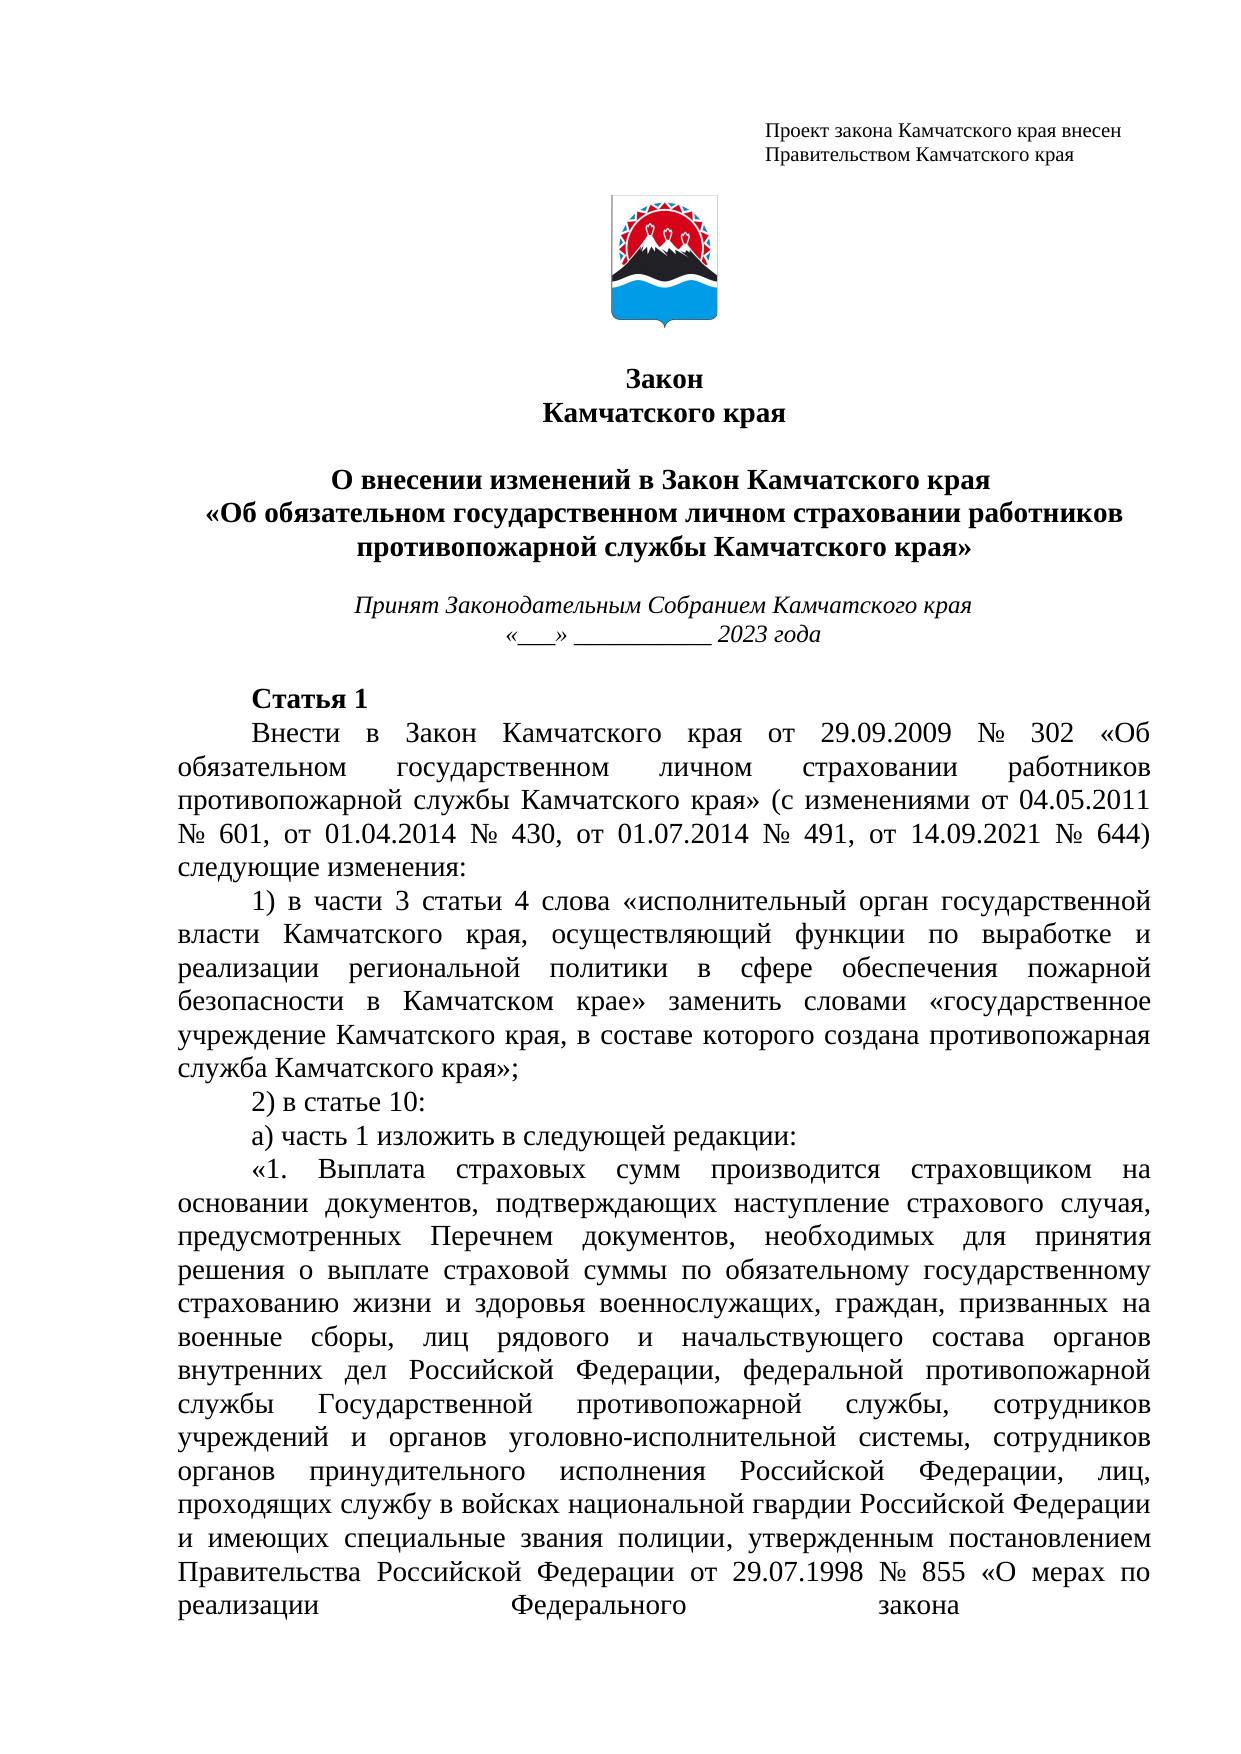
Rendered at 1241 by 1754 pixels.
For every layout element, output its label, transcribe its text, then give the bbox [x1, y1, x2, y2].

text 1) в части 3 статьи 4 слова «исполнительный орган государственной власти Камчатского края, осуществляющий функции по выработке и реализации региональной политики в сфере обеспечения пожарной безопасности в Камчатском крае» заменить словами «государственное учреждение Камчатского края, в составе которого создана противопожарная служба Камчатского края»; [177, 883, 1152, 1084]
text Правительством Камчатского края [765, 142, 1152, 166]
text а) часть 1 изложить в следующей редакции: [177, 1118, 1152, 1151]
text Проект закона Камчатского края внесен [765, 118, 1152, 142]
text Закон [177, 361, 1152, 395]
text О внесении изменений в Закон Камчатского края «Об обязательном государственном личном страховании работников противопожарной службы Камчатского края» [177, 462, 1152, 591]
text 2) в статье 10: [177, 1084, 1152, 1118]
text Внести в Закон Камчатского края от 29.09.2009 № 302 «Об обязательном государственном личном страховании работников противопожарной службы Камчатского края» (с изменениями от 04.05.2011 № 601, от 01.04.2014 № 430, от 01.07.2014 № 491, от 14.09.2021 № 644) следующие изменения: [177, 715, 1152, 883]
text Камчатского края [177, 395, 1152, 428]
text «___» ___________ 2023 года [177, 619, 1152, 648]
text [177, 1151, 1152, 1621]
text Принят Законодательным Собранием Камчатского края [177, 591, 1152, 619]
picture [611, 195, 718, 328]
text Статья 1 [177, 682, 1152, 715]
